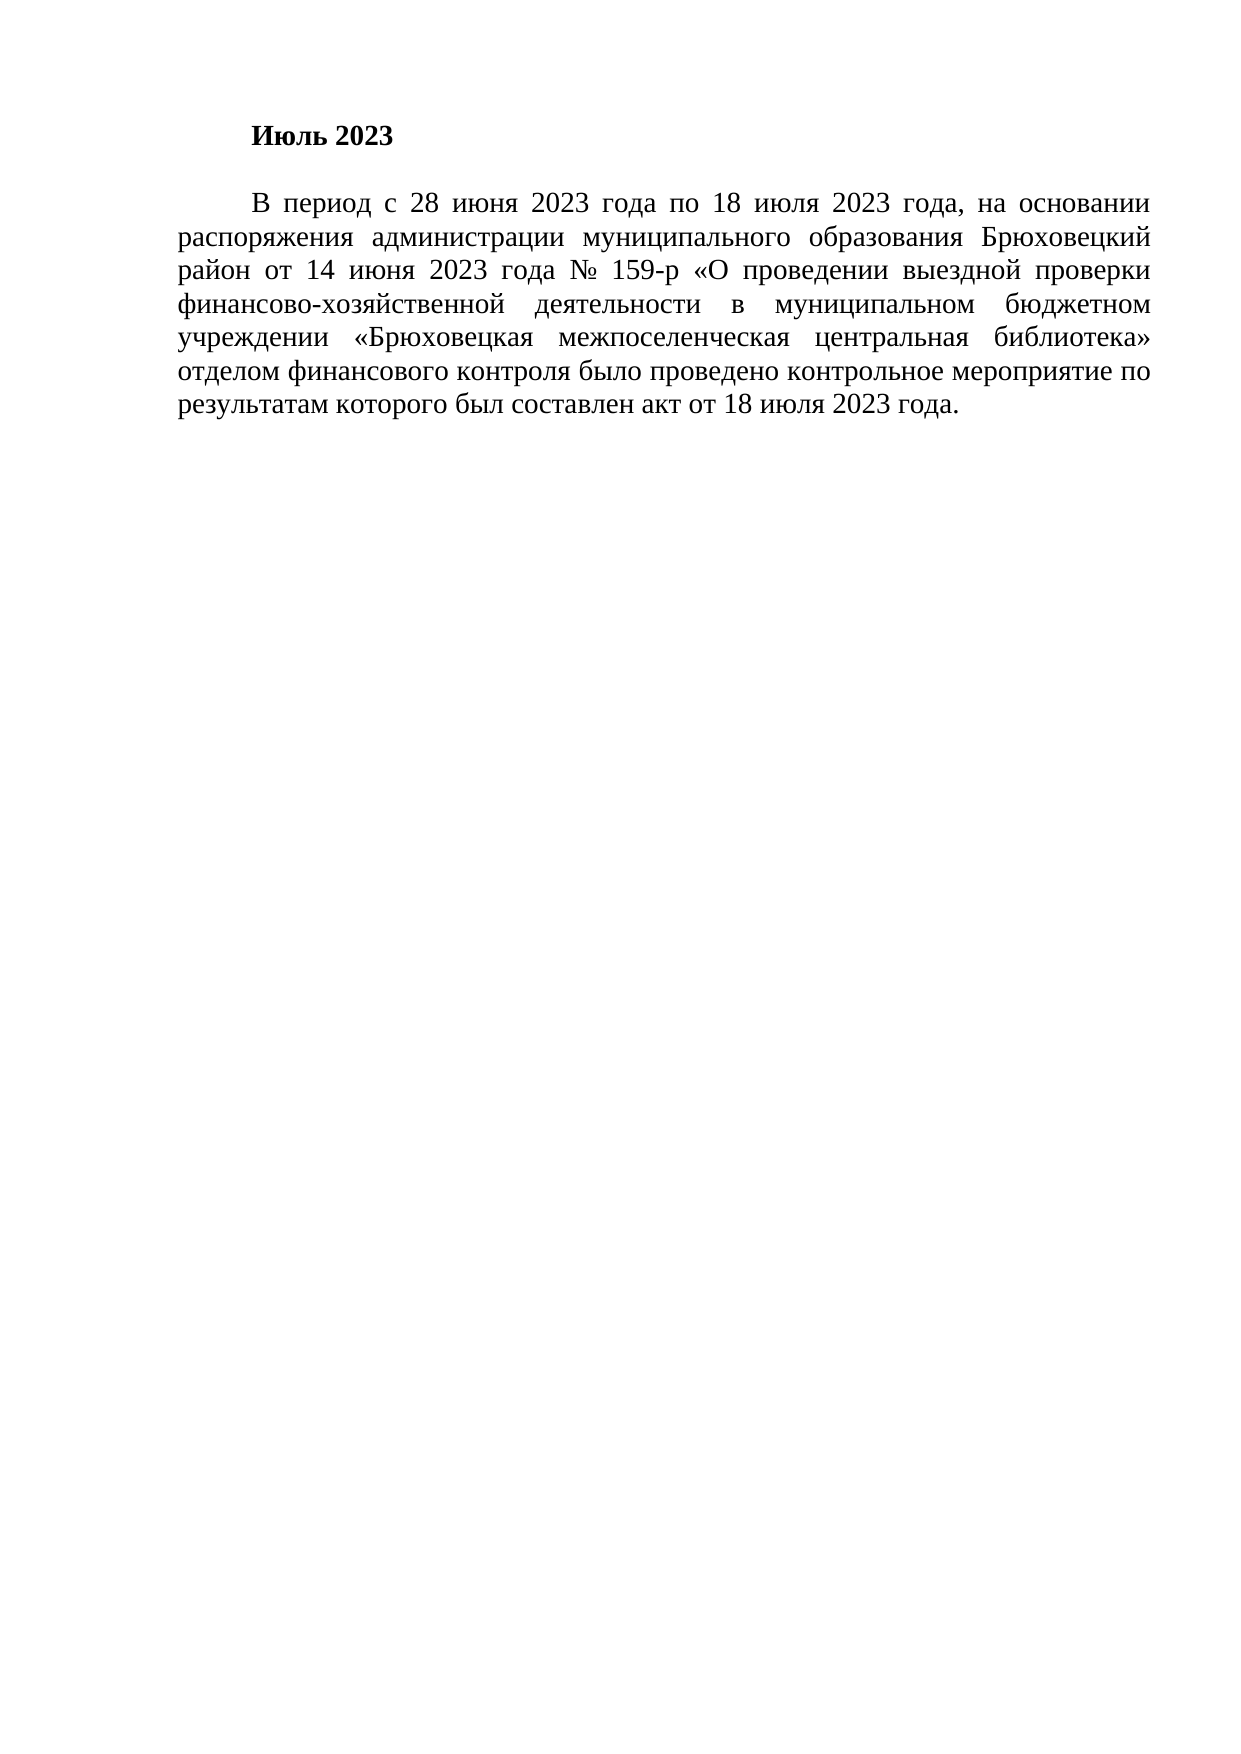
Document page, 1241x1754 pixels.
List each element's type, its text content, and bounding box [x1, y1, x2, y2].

text Июль 2023 [177, 118, 1152, 152]
text В период с 28 июня 2023 года по 18 июля 2023 года, на основании распоряжения администрации муниципального образования Брюховецкий район от 14 июня 2023 года № 159-р «О проведении выездной проверки финансово-хозяйственной деятельности в муниципальном бюджетном учреждении «Брюховецкая межпоселенческая центральная библиотека» отделом финансового контроля было проведено контрольное мероприятие по результатам которого был составлен акт от 18 июля 2023 года. [177, 185, 1152, 420]
